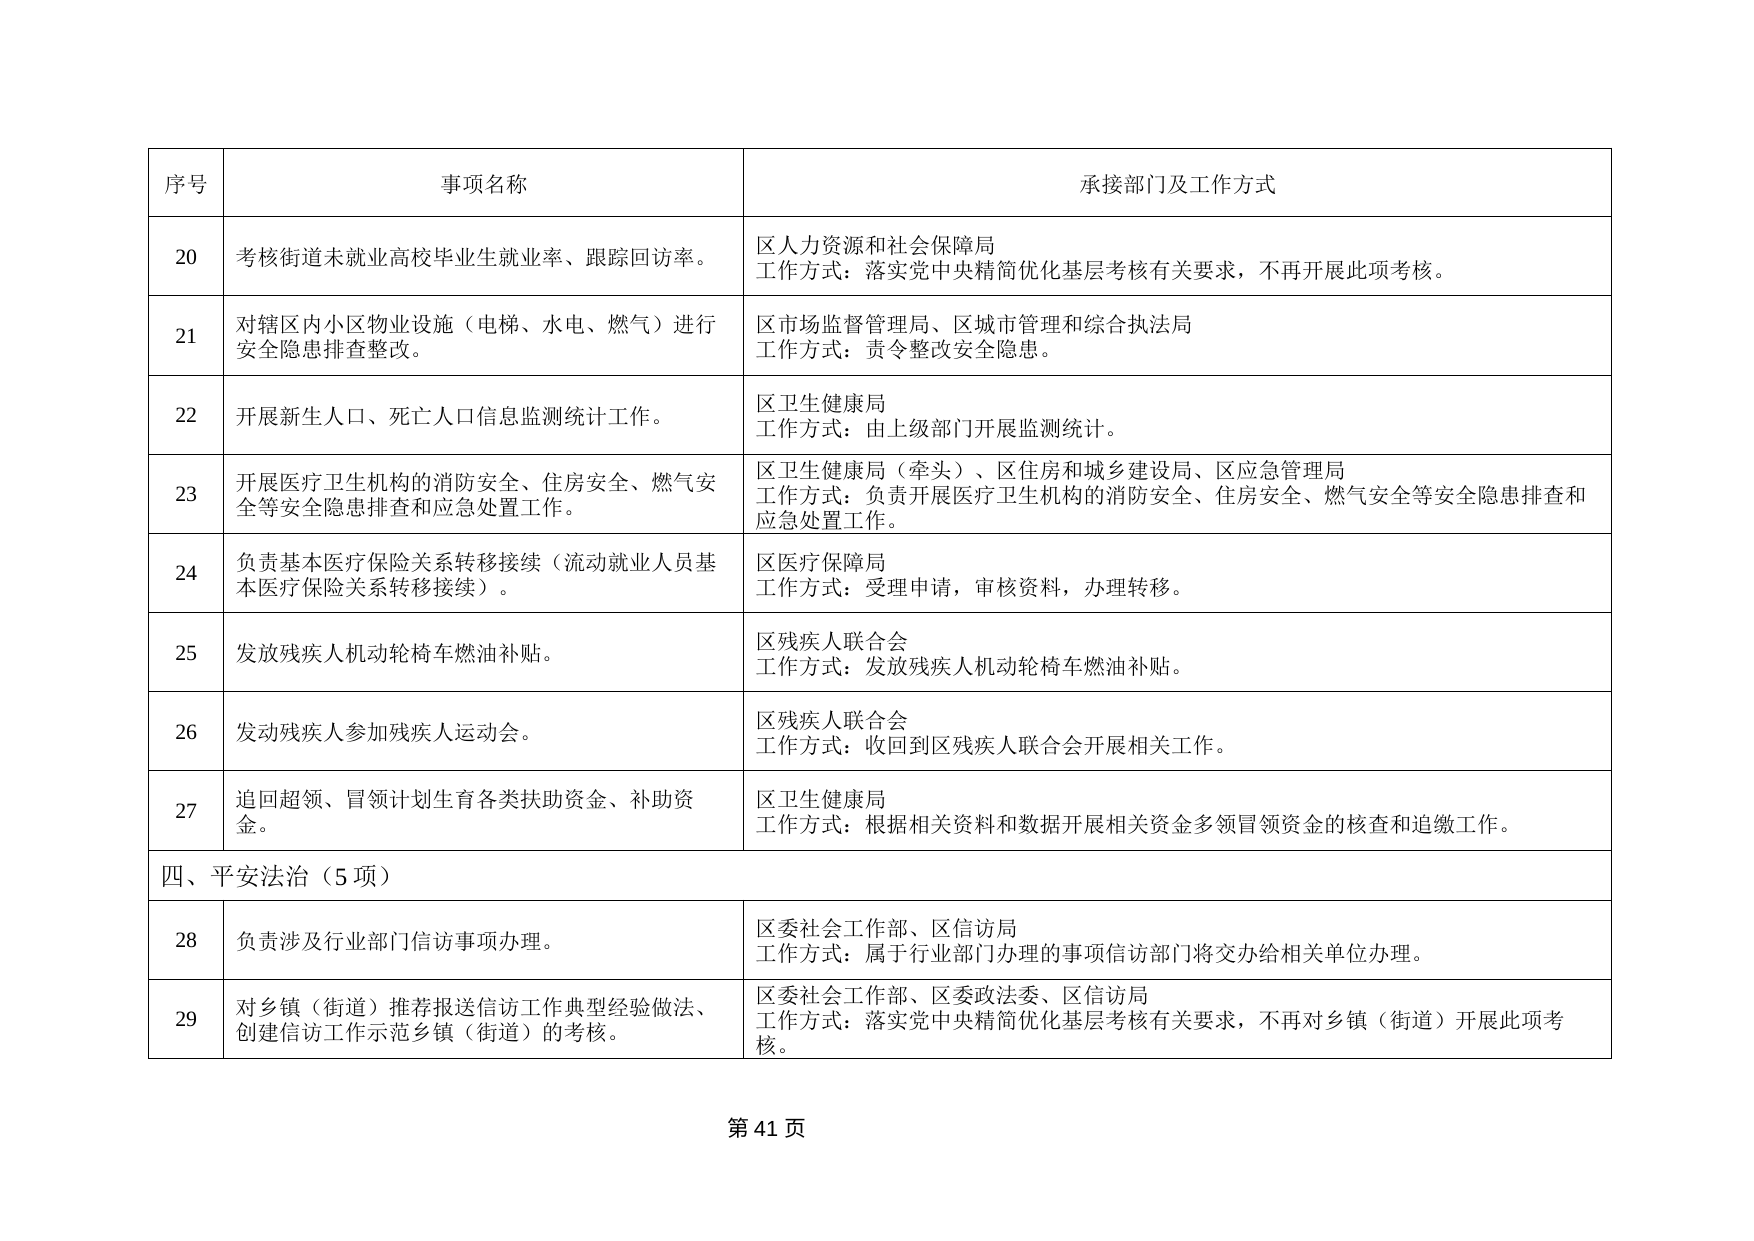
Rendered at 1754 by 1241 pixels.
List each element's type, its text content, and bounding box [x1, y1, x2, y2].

table_cell 29 [149, 980, 223, 1058]
table_cell 开展新生人口、死亡人口信息监测统计工作。 [224, 376, 743, 454]
table_header 序号 [149, 149, 223, 216]
table_cell 22 [149, 376, 223, 454]
table_cell 区残疾人联合会 工作方式：发放残疾人机动轮椅车燃油补贴。 [744, 613, 1611, 691]
table_cell 发放残疾人机动轮椅车燃油补贴。 [224, 613, 743, 691]
table_cell 20 [149, 217, 223, 295]
table_cell 四、平安法治（5项） [149, 851, 1611, 899]
table_cell 区委社会工作部、区信访局 工作方式：属于行业部门办理的事项信访部门将交办给相关单位办理。 [744, 901, 1611, 979]
table_cell 23 [149, 455, 223, 533]
table_cell 25 [149, 613, 223, 691]
table_cell 21 [149, 296, 223, 374]
table_cell 对乡镇（街道）推荐报送信访工作典型经验做法、创建信访工作示范乡镇（街道）的考核。 [224, 980, 743, 1058]
table_cell 区残疾人联合会 工作方式：收回到区残疾人联合会开展相关工作。 [744, 692, 1611, 770]
table_header 承接部门及工作方式 [744, 149, 1611, 216]
table_cell 28 [149, 901, 223, 979]
table_cell 24 [149, 534, 223, 612]
table_cell 对辖区内小区物业设施（电梯、水电、燃气）进行安全隐患排查整改。 [224, 296, 743, 374]
table_header 事项名称 [224, 149, 743, 216]
table_cell 负责涉及行业部门信访事项办理。 [224, 901, 743, 979]
table_cell 开展医疗卫生机构的消防安全、住房安全、燃气安全等安全隐患排查和应急处置工作。 [224, 455, 743, 533]
table_cell 考核街道未就业高校毕业生就业率、跟踪回访率。 [224, 217, 743, 295]
table_cell 区卫生健康局 工作方式：由上级部门开展监测统计。 [744, 376, 1611, 454]
table_cell 发动残疾人参加残疾人运动会。 [224, 692, 743, 770]
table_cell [744, 217, 1611, 295]
table_cell 区卫生健康局 工作方式：根据相关资料和数据开展相关资金多领冒领资金的核查和追缴工作。 [744, 771, 1611, 849]
table_cell 区委社会工作部、区委政法委、区信访局 工作方式：落实党中央精简优化基层考核有关要求，不再对乡镇（街道）开展此项考核。 [744, 980, 1611, 1058]
table_cell 追回超领、冒领计划生育各类扶助资金、补助资金。 [224, 771, 743, 849]
table_cell 26 [149, 692, 223, 770]
table_cell 区市场监督管理局、区城市管理和综合执法局 工作方式：责令整改安全隐患。 [744, 296, 1611, 374]
table_cell 区卫生健康局（牵头）、区住房和城乡建设局、区应急管理局 工作方式：负责开展医疗卫生机构的消防安全、住房安全、燃气安全等安全隐患排查和应急处置工作。 [744, 455, 1611, 533]
table_cell 区医疗保障局 工作方式：受理申请，审核资料，办理转移。 [744, 534, 1611, 612]
table_cell 负责基本医疗保险关系转移接续（流动就业人员基本医疗保险关系转移接续）。 [224, 534, 743, 612]
table_cell 27 [149, 771, 223, 849]
